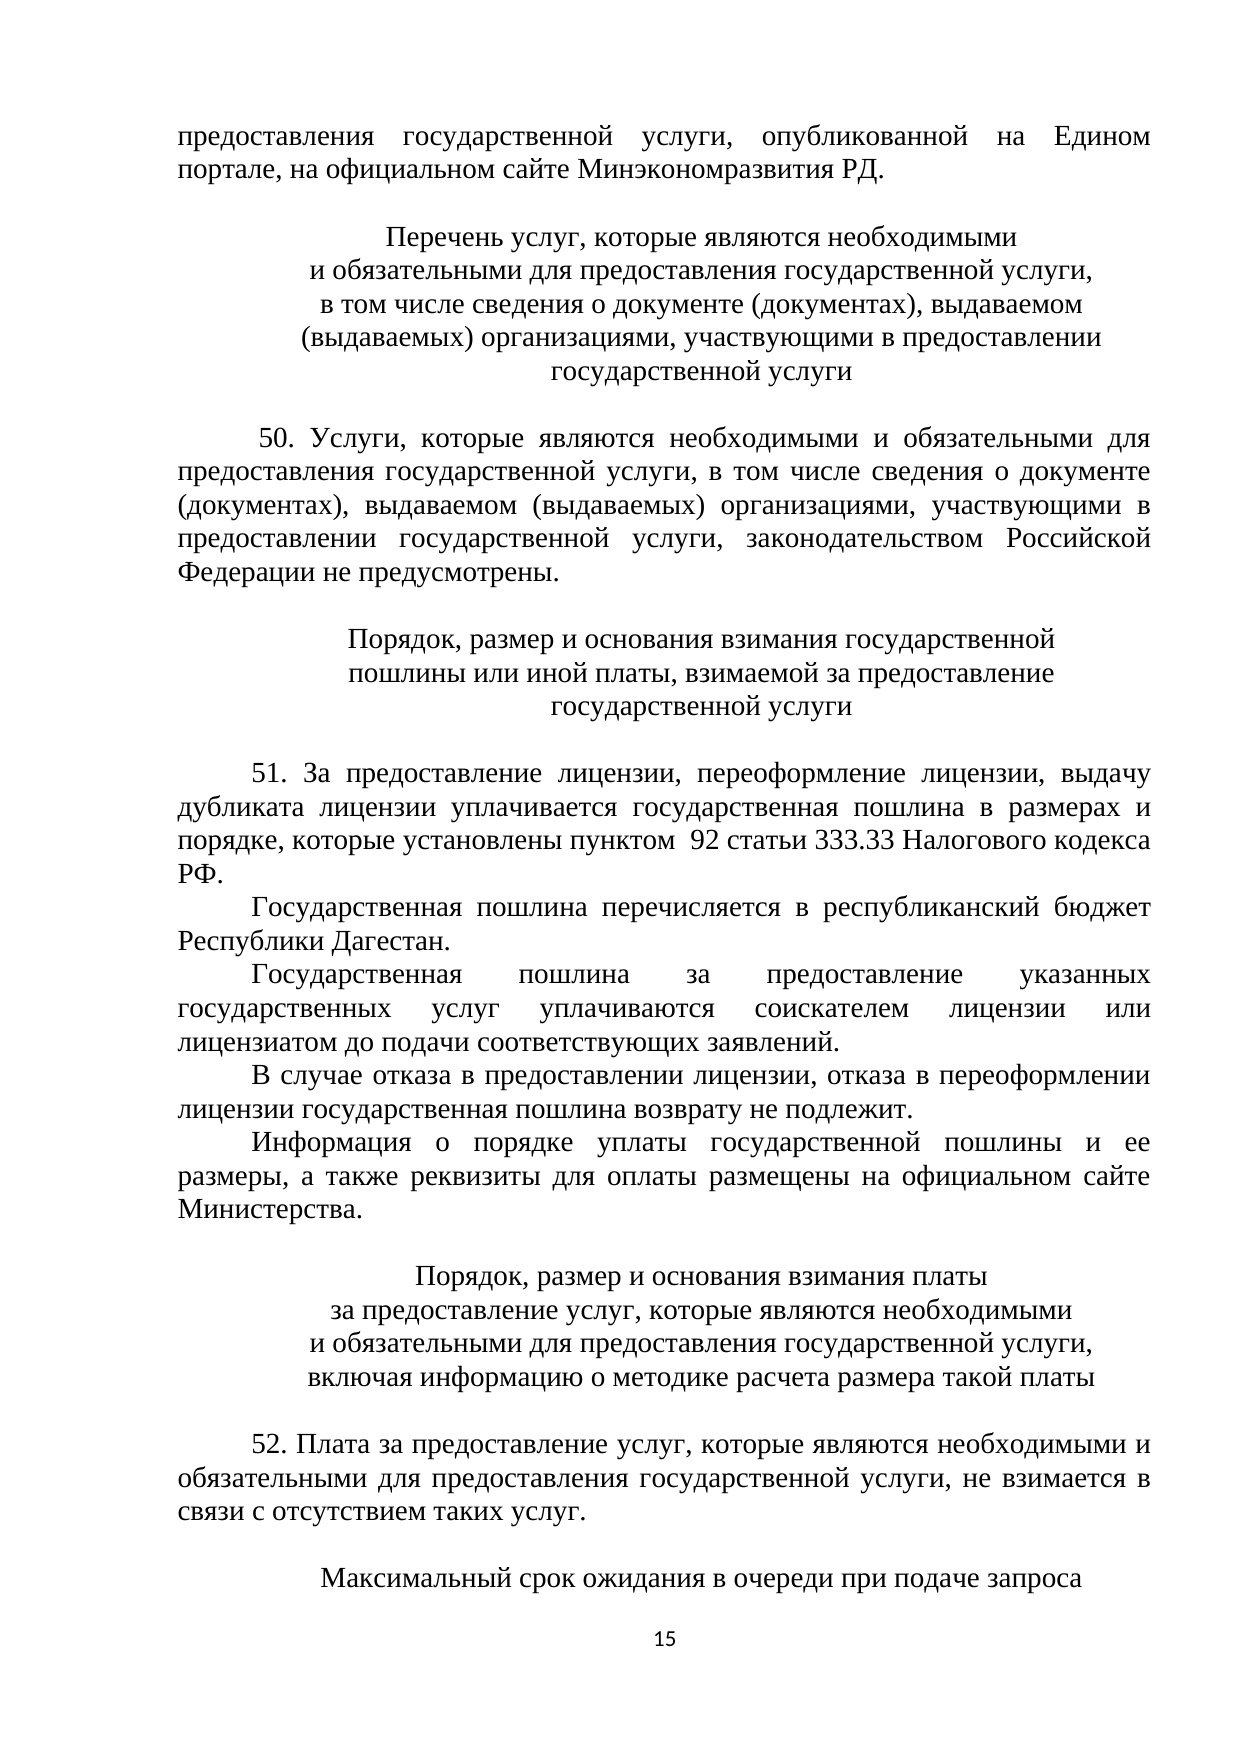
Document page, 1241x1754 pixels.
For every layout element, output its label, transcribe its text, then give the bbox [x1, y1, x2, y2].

text Максимальный срок ожидания в очереди при подаче запроса [177, 1560, 1152, 1594]
text и обязательными для предоставления государственной услуги, [177, 252, 1152, 286]
text 50. Услуги, которые являются необходимыми и обязательными для предоставления государственной услуги, в том числе сведения о документе (документах), выдаваемом (выдаваемых) организациями, участвующими в предоставлении государственной услуги, законодательством Российской Федерации не предусмотрены. [177, 420, 1152, 588]
text и обязательными для предоставления государственной услуги, [177, 1326, 1152, 1359]
text государственной услуги [177, 688, 1152, 722]
text В случае отказа в предоставлении лицензии, отказа в переоформлении лицензии государственная пошлина возврату не подлежит. [177, 1057, 1152, 1124]
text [177, 118, 1152, 185]
text за предоставление услуг, которые являются необходимыми [177, 1292, 1152, 1326]
text Информация о порядке уплаты государственной пошлины и ее размеры, а также реквизиты для оплаты размещены на официальном сайте Министерства. [177, 1124, 1152, 1225]
text Порядок, размер и основания взимания платы [177, 1258, 1152, 1292]
text в том числе сведения о документе (документах), выдаваемом [177, 286, 1152, 319]
text Порядок, размер и основания взимания государственной [177, 621, 1152, 655]
text пошлины или иной платы, взимаемой за предоставление [177, 655, 1152, 688]
text Перечень услуг, которые являются необходимыми [177, 219, 1152, 252]
text Государственная пошлина за предоставление указанных государственных услуг уплачиваются соискателем лицензии или лицензиатом до подачи соответствующих заявлений. [177, 957, 1152, 1057]
text (выдаваемых) организациями, участвующими в предоставлении [177, 319, 1152, 353]
text 51. За предоставление лицензии, переоформление лицензии, выдачу дубликата лицензии уплачивается государственная пошлина в размерах и порядке, которые установлены пунктом 92 статьи 333.33 Налогового кодекса РФ. [177, 755, 1152, 889]
text включая информацию о методике расчета размера такой платы [177, 1359, 1152, 1393]
text государственной услуги [177, 353, 1152, 386]
text Государственная пошлина перечисляется в республиканский бюджет Республики Дагестан. [177, 889, 1152, 957]
text 52. Плата за предоставление услуг, которые являются необходимыми и обязательными для предоставления государственной услуги, не взимается в связи с отсутствием таких услуг. [177, 1426, 1152, 1527]
